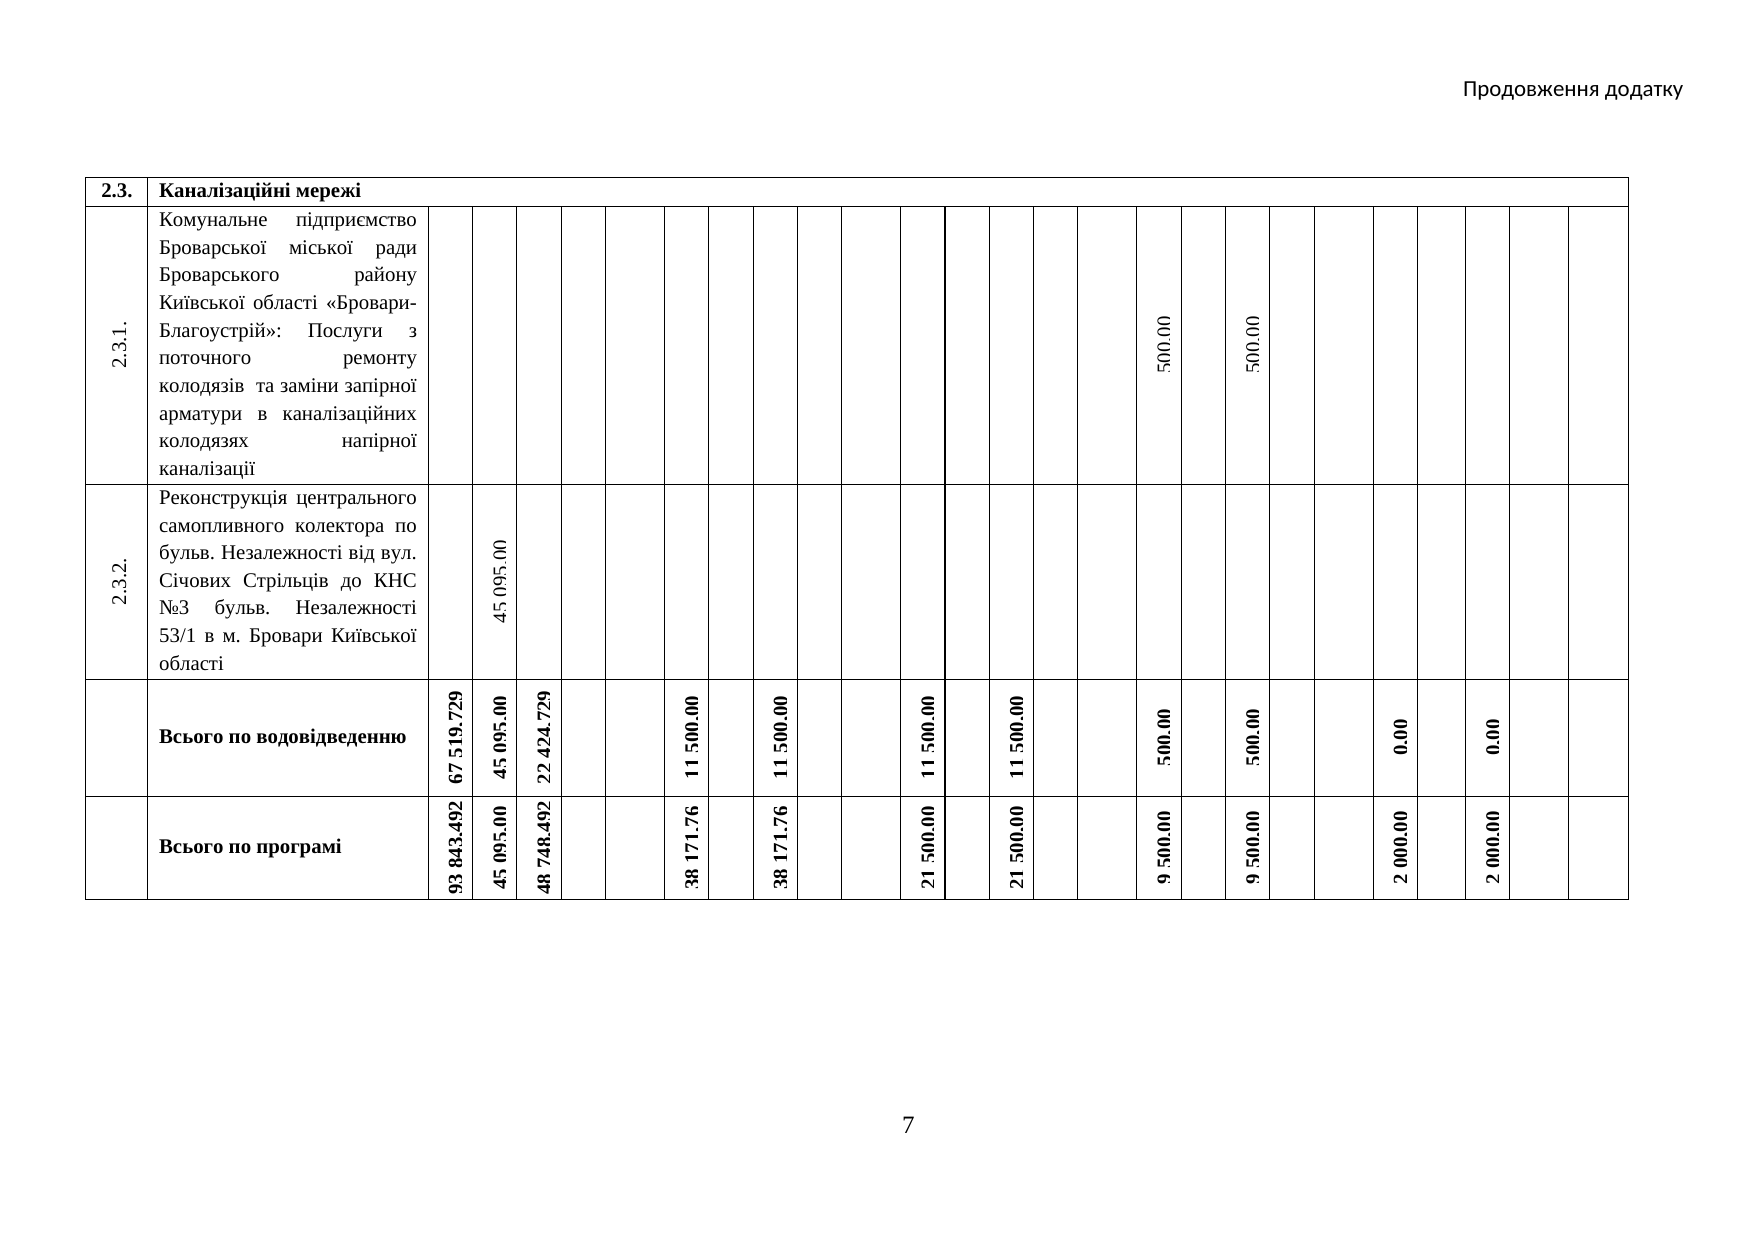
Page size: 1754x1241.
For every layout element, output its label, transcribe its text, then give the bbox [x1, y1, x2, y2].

table_cell [649, 207, 664, 483]
table_cell Всього по програмі [148, 797, 428, 899]
table_cell [1303, 485, 1314, 679]
table_cell 45 095,00 [473, 797, 488, 899]
table_cell [709, 797, 724, 899]
table_cell [830, 680, 841, 796]
table_cell [1608, 485, 1628, 679]
table_cell [742, 485, 753, 679]
table_cell [1214, 797, 1225, 899]
table_cell [1510, 207, 1524, 483]
table_cell [709, 485, 724, 679]
table_cell 500,00 [1137, 207, 1152, 483]
table_cell [1067, 485, 1077, 679]
table_cell [1137, 485, 1152, 679]
table_cell [1270, 797, 1284, 899]
table_cell [1498, 485, 1509, 679]
table_cell [1357, 207, 1373, 483]
table_cell 93 843,492 [429, 797, 443, 899]
table_cell [1214, 485, 1225, 679]
table_cell [606, 485, 624, 679]
table_cell 2.3.2. [86, 485, 147, 679]
table_cell [934, 207, 944, 483]
table_cell 500,00 [1137, 680, 1152, 796]
table_cell [1608, 680, 1628, 796]
table_cell 45 095,00 [473, 485, 488, 679]
table_cell [698, 485, 708, 679]
table_cell [786, 207, 797, 483]
table_cell [1498, 207, 1509, 483]
table_cell [1214, 680, 1225, 796]
table_cell [978, 680, 989, 796]
table_cell [1078, 680, 1097, 796]
table_cell [1078, 485, 1097, 679]
table_cell [1022, 207, 1033, 483]
table_cell [978, 207, 989, 483]
table_cell [1418, 207, 1432, 483]
table_cell [606, 797, 624, 899]
table_cell [606, 207, 624, 483]
table_cell [1315, 680, 1333, 796]
table_cell [901, 207, 916, 483]
table_cell [1182, 680, 1196, 796]
table_cell [1569, 797, 1588, 899]
table_cell [461, 207, 472, 483]
table_cell 9 500,00 [1226, 797, 1241, 899]
table_cell [594, 797, 605, 899]
table_cell [562, 485, 576, 679]
table_cell 11 500,00 [901, 680, 916, 796]
table_cell [1303, 797, 1314, 899]
table_cell [842, 680, 861, 796]
table_cell 38 171,76 [665, 797, 679, 899]
table_cell [461, 485, 472, 679]
table_cell [1510, 485, 1524, 679]
table_cell [1510, 797, 1529, 899]
table_cell [798, 485, 812, 679]
table_cell [1357, 797, 1373, 899]
table_cell [946, 207, 960, 483]
table_cell [901, 485, 916, 679]
table_cell [1034, 680, 1048, 796]
table_cell [885, 485, 900, 679]
table_cell Всього по водовідведенню [148, 680, 428, 796]
table_cell Реконструкція центрального самопливного колектора по бульв. Незалежності від вул. Січових Стрільців до КНС №3 бульв. Незалежності 53/1 в м. Бровари Київської області [148, 485, 428, 679]
table_cell [562, 680, 576, 796]
table_cell [1548, 485, 1568, 679]
table_cell [754, 207, 768, 483]
table_cell [562, 207, 576, 483]
table_cell [742, 207, 753, 483]
table_cell [606, 680, 624, 796]
table_cell 2 000,00 [1374, 797, 1388, 899]
table_cell [1078, 797, 1097, 899]
table_cell [946, 797, 960, 899]
table_cell [1034, 207, 1048, 483]
table_cell [1121, 797, 1136, 899]
table_cell [1315, 797, 1333, 899]
table_cell [1034, 797, 1048, 899]
table_cell [1182, 485, 1196, 679]
table_cell [1454, 485, 1465, 679]
table_cell [742, 680, 753, 796]
table_cell [1182, 207, 1196, 483]
table_cell Комунальне підприємство Броварської міської ради Броварського району Київської області «Бровари-Благоустрій»: Послуги з поточного ремонту колодязів та заміни запірної арматури в каналізаційних колодязях напірної каналізації [148, 207, 428, 483]
table_cell [1569, 680, 1583, 796]
table_cell [1170, 485, 1181, 679]
table_cell [1303, 207, 1314, 483]
table_cell [1466, 207, 1480, 483]
table_cell [1569, 207, 1583, 483]
table_cell [1406, 207, 1417, 483]
table_cell [946, 680, 960, 796]
table_cell [798, 797, 812, 899]
table_cell [1357, 485, 1373, 679]
table_cell [1214, 207, 1225, 483]
table_cell [990, 485, 1004, 679]
table_cell [1612, 797, 1628, 899]
table_cell 38 171,76 [754, 797, 768, 899]
table_cell [1258, 485, 1269, 679]
table_cell [1078, 207, 1097, 483]
table_cell [1357, 680, 1373, 796]
table_cell [842, 485, 861, 679]
table_cell 48 748,492 [517, 797, 532, 899]
table_cell [830, 797, 841, 899]
table_cell [698, 207, 708, 483]
table_cell 2 000,00 [1466, 797, 1481, 899]
table_cell [885, 680, 900, 796]
table_cell [1466, 485, 1480, 679]
table_cell [1315, 485, 1333, 679]
table_cell [1608, 207, 1628, 483]
table_cell [1067, 680, 1077, 796]
table_cell 500,00 [1226, 680, 1241, 796]
table_cell [1418, 485, 1432, 679]
table_cell [665, 485, 679, 679]
table_cell [594, 680, 605, 796]
table_cell [550, 485, 561, 679]
table_cell [1374, 207, 1388, 483]
table_cell [1121, 207, 1136, 483]
table_cell [649, 680, 664, 796]
table_cell [429, 207, 443, 483]
table_header Каналізаційні мережі [148, 178, 1628, 206]
table_cell 21 500,00 [990, 797, 1004, 899]
table_cell [1454, 207, 1465, 483]
table_cell [1418, 680, 1432, 796]
table_cell [1067, 207, 1077, 483]
table_cell [1067, 797, 1077, 899]
table_cell 9 500,00 [1137, 797, 1152, 899]
table_cell [86, 680, 147, 796]
table_cell [1510, 680, 1524, 796]
table_cell [1374, 485, 1388, 679]
table_cell [86, 797, 147, 899]
table_cell [1418, 797, 1432, 899]
table_cell [1406, 485, 1417, 679]
table_cell [594, 207, 605, 483]
table_cell [506, 207, 516, 483]
table_cell [830, 485, 841, 679]
table_cell [1270, 485, 1284, 679]
table_cell [517, 485, 532, 679]
table_cell [1303, 680, 1314, 796]
table_cell [798, 207, 812, 483]
table_cell 22 424,729 [517, 680, 532, 796]
table_cell 0,00 [1374, 680, 1388, 796]
table_cell [517, 207, 532, 483]
table_cell [1454, 797, 1465, 899]
table_cell [562, 797, 576, 899]
table_cell 0,00 [1466, 680, 1481, 796]
table_cell [1454, 680, 1465, 796]
table_cell [1553, 797, 1568, 899]
table_cell [934, 485, 944, 679]
table_cell [842, 797, 861, 899]
table_cell [1548, 680, 1568, 796]
table_cell [1121, 680, 1136, 796]
table_cell 45 095,00 [473, 680, 488, 796]
table_cell [742, 797, 753, 899]
table_cell [473, 207, 487, 483]
table_cell 2.3.1. [86, 207, 147, 483]
table_cell [1270, 207, 1284, 483]
table_cell [830, 207, 841, 483]
table_header 2.3. [86, 178, 147, 206]
table_cell [1182, 797, 1196, 899]
table_cell [1548, 207, 1568, 483]
table_cell [754, 485, 768, 679]
table_cell [649, 797, 664, 899]
table_cell [1569, 485, 1583, 679]
table_cell 21 500,00 [901, 797, 916, 899]
table_cell 11 500,00 [665, 680, 679, 796]
table_cell [1121, 485, 1136, 679]
table_cell [594, 485, 605, 679]
table_cell [885, 797, 900, 899]
table_cell [550, 207, 561, 483]
table_cell [885, 207, 900, 483]
table_cell [1270, 680, 1284, 796]
table_cell [709, 207, 724, 483]
table_cell [798, 680, 812, 796]
table_cell 67 519,729 [429, 680, 443, 796]
table_cell [1226, 485, 1240, 679]
table_cell [978, 797, 989, 899]
table_cell [665, 207, 679, 483]
table_cell [978, 485, 989, 679]
table_cell [1022, 485, 1033, 679]
table_cell [649, 485, 664, 679]
table_cell [1034, 485, 1048, 679]
table_cell 11 500,00 [990, 680, 1004, 796]
table_cell [709, 680, 724, 796]
table_cell 500,00 [1226, 207, 1241, 483]
table_cell 11 500,00 [754, 680, 768, 796]
table_cell [990, 207, 1004, 483]
table_cell [786, 485, 797, 679]
table_cell [429, 485, 443, 679]
table_cell [842, 207, 861, 483]
table_cell [946, 485, 960, 679]
table_cell [1315, 207, 1333, 483]
